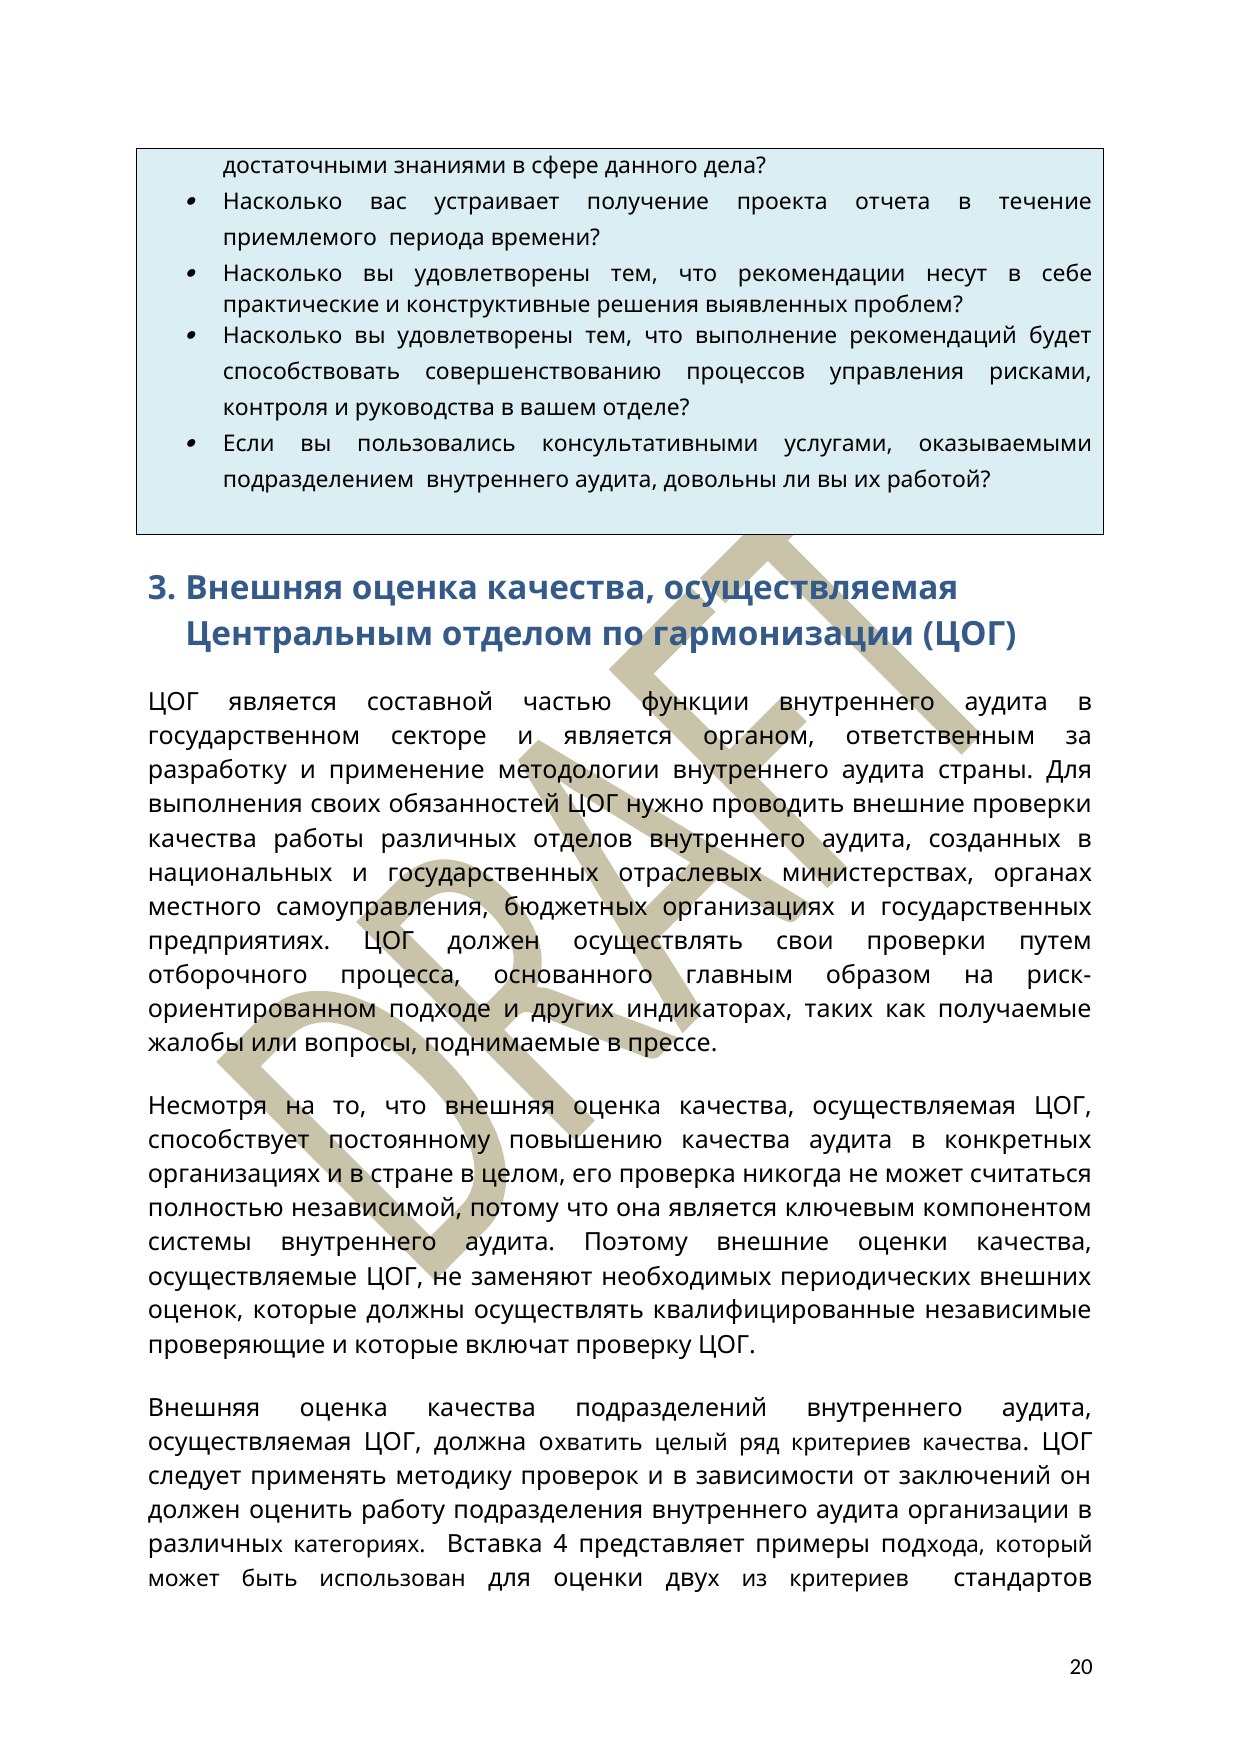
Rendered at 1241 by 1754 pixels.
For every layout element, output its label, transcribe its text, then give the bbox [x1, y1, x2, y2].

text Несмотря на то, что внешняя оценка качества, осуществляемая ЦОГ, способствует постоянному повышению качества аудита в конкретных организациях и в стране в целом, его проверка никогда не может считаться полностью независимой, потому что она является ключевым компонентом системы внутреннего аудита. Поэтому внешние оценки качества, осуществляемые ЦОГ, не заменяют необходимых периодических внешних оценок, которые должны осуществлять квалифицированные независимые проверяющие и которые включат проверку ЦОГ. [148, 1088, 1093, 1360]
subtitle Внешняя оценка качества, осуществляемая Центральным отделом по гармонизации (ЦОГ) [148, 564, 1093, 655]
text ЦОГ является составной частью функции внутреннего аудита в государственном секторе и является органом, ответственным за разработку и применение методологии внутреннего аудита страны. Для выполнения своих обязанностей ЦОГ нужно проводить внешние проверки качества работы различных отделов внутреннего аудита, созданных в национальных и государственных отраслевых министерствах, органах местного самоуправления, бюджетных организациях и государственных предприятиях. ЦОГ должен осуществлять свои проверки путем отборочного процесса, основанного главным образом на риск-ориентированном подходе и других индикаторах, таких как получаемые жалобы или вопросы, поднимаемые в прессе. [148, 684, 1093, 1059]
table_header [137, 149, 1103, 534]
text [148, 1389, 1093, 1594]
